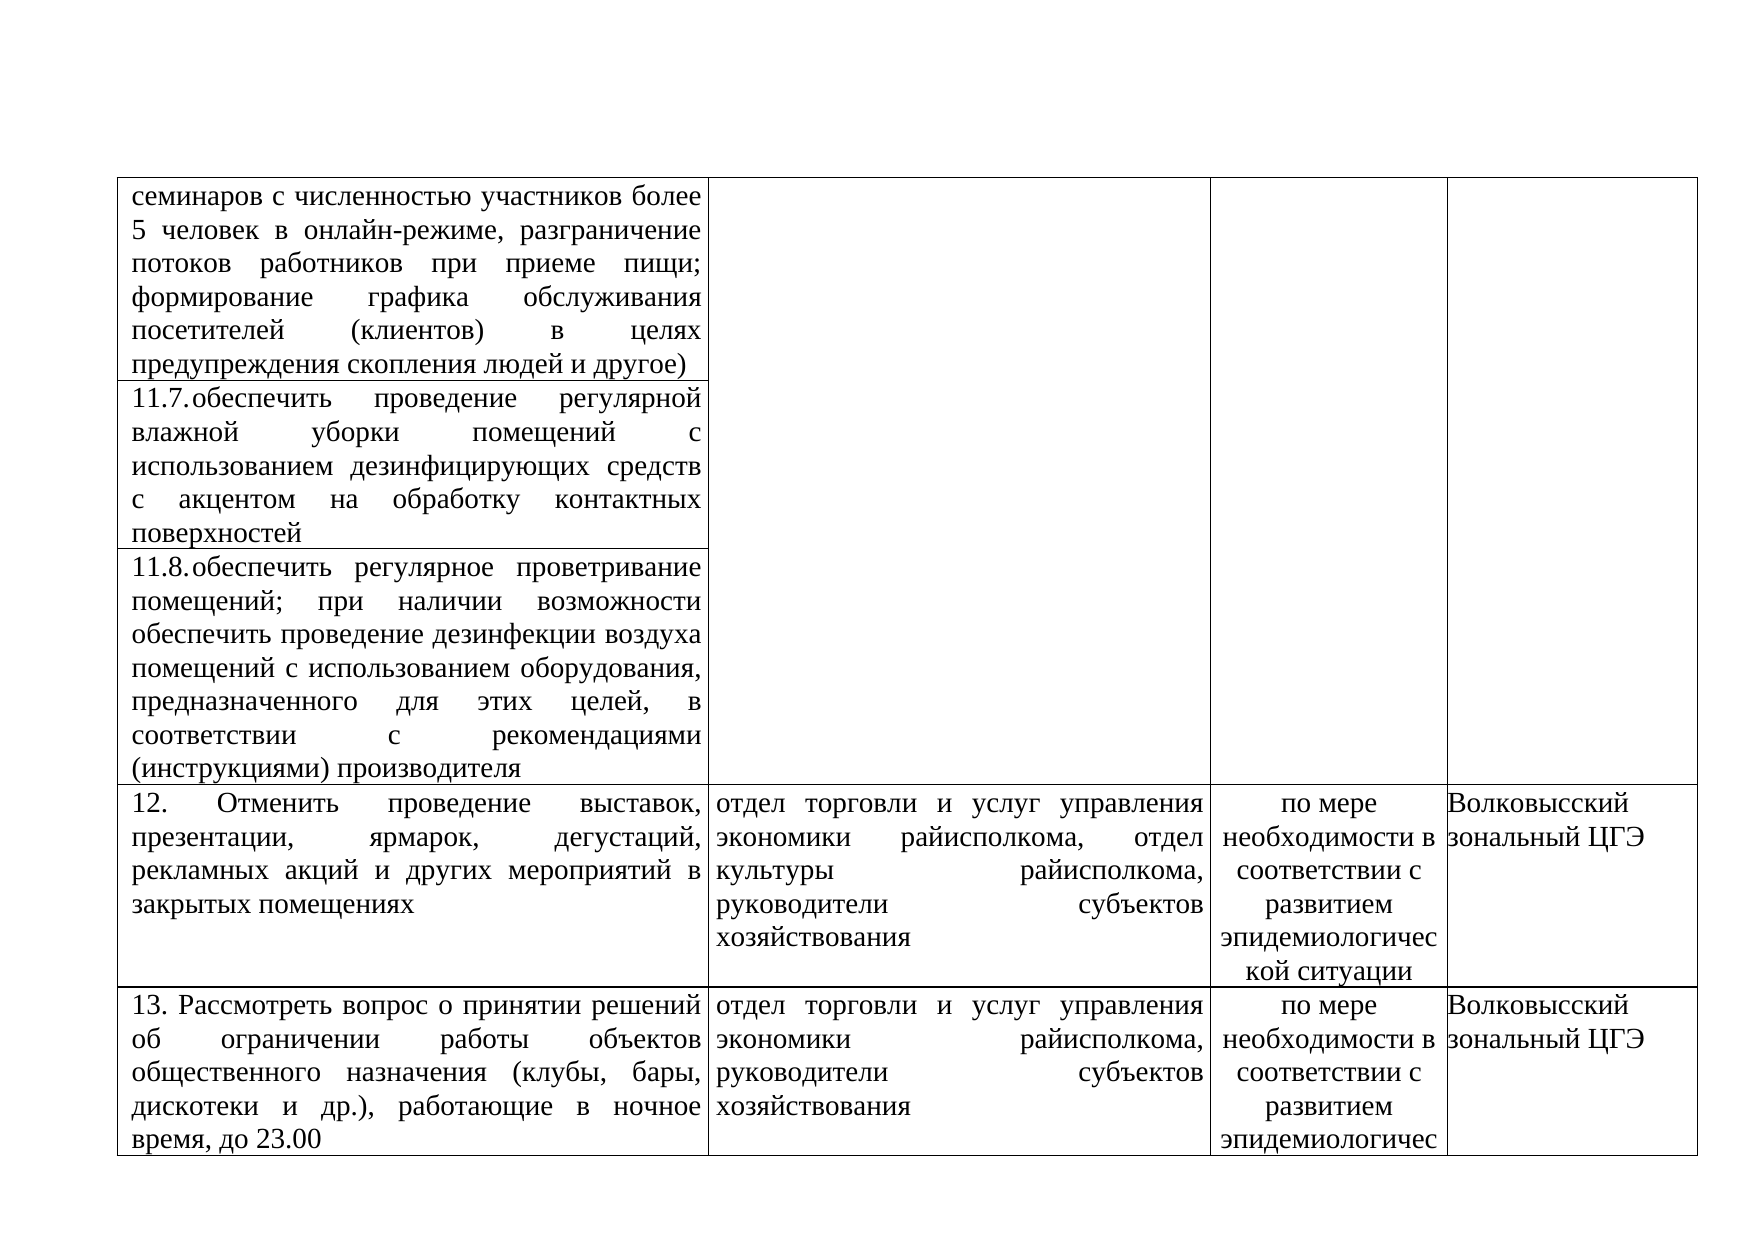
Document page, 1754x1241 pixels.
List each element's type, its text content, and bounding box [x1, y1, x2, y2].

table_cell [1211, 988, 1447, 1155]
table_cell обеспечить проведение регулярной влажной уборки помещений с использованием дезинфицирующих средств с акцентом на обработку контактных поверхностей [118, 381, 708, 548]
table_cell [709, 988, 1210, 1155]
table_cell 12. Отменить проведение выставок, презентации, ярмарок, дегустаций, рекламных акций и других мероприятий в закрытых помещениях [118, 785, 708, 986]
table_cell Волковысский зональный ЦГЭ [1448, 785, 1697, 986]
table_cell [1448, 988, 1697, 1155]
table_cell отдел торговли и услуг управления экономики райисполкома, отдел культуры райисполкома, руководители субъектов хозяйствования [709, 785, 1210, 986]
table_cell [118, 178, 708, 379]
table_cell по мере необходимости в соответствии с развитием эпидемиологической ситуации [1211, 785, 1447, 986]
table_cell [118, 988, 708, 1155]
table_cell обеспечить регулярное проветривание помещений; при наличии возможности обеспечить проведение дезинфекции воздуха помещений с использованием оборудования, предназначенного для этих целей, в соответствии с рекомендациями (инструкциями) производителя [118, 549, 708, 784]
